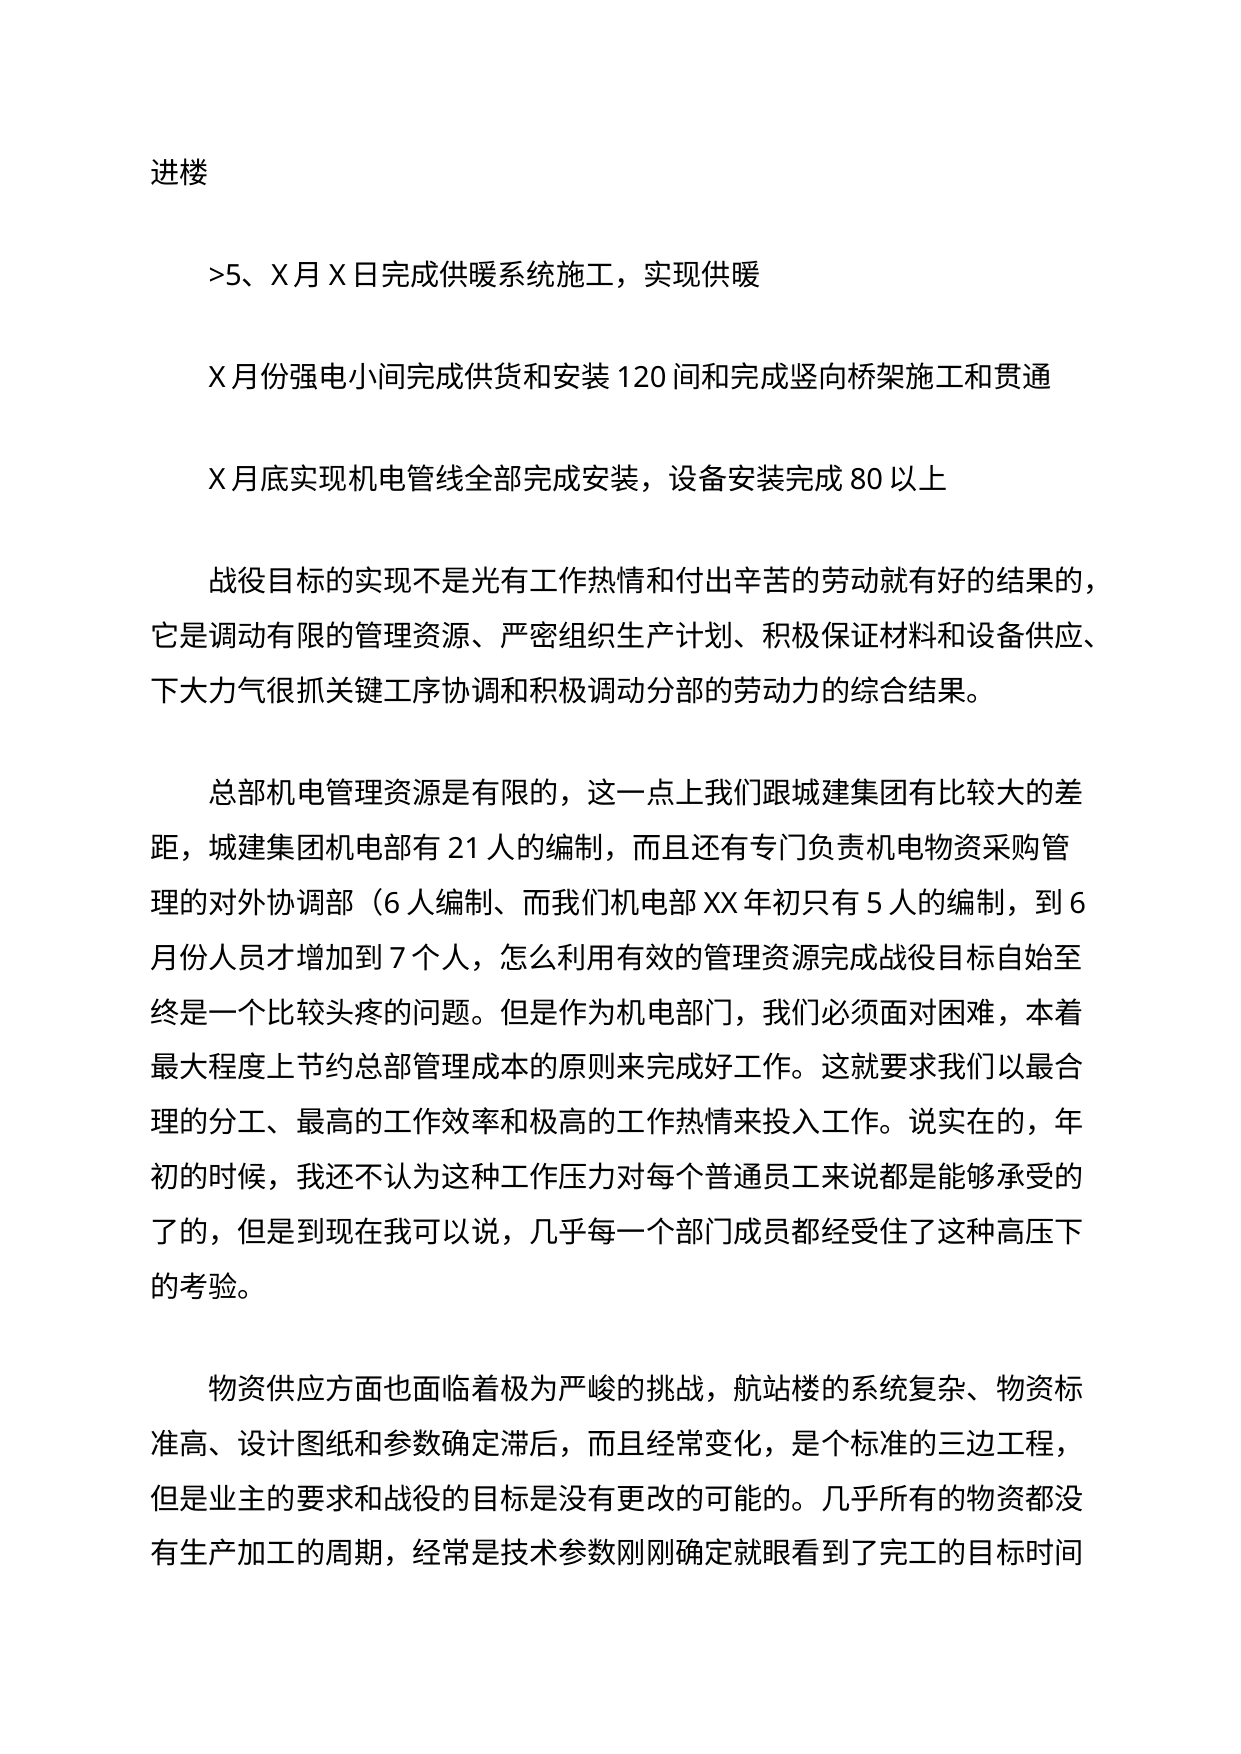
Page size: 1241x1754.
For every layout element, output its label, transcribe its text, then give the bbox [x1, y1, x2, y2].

text X月份强电小间完成供货和安装120间和完成竖向桥架施工和贯通 [150, 354, 1090, 396]
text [150, 1365, 1090, 1572]
text 总部机电管理资源是有限的，这一点上我们跟城建集团有比较大的差距，城建集团机电部有21人的编制，而且还有专门负责机电物资采购管理的对外协调部（6人编制、而我们机电部XX年初只有5人的编制，到6月份人员才增加到7个人，怎么利用有效的管理资源完成战役目标自始至终是一个比较头疼的问题。但是作为机电部门，我们必须面对困难，本着最大程度上节约总部管理成本的原则来完成好工作。这就要求我们以最合理的分工、最高的工作效率和极高的工作热情来投入工作。说实在的，年初的时候，我还不认为这种工作压力对每个普通员工来说都是能够承受的了的，但是到现在我可以说，几乎每一个部门成员都经受住了这种高压下的考验。 [150, 769, 1090, 1306]
text X月底实现机电管线全部完成安装，设备安装完成80以上 [150, 456, 1090, 498]
text 战役目标的实现不是光有工作热情和付出辛苦的劳动就有好的结果的，它是调动有限的管理资源、严密组织生产计划、积极保证材料和设备供应、下大力气很抓关键工序协调和积极调动分部的劳动力的综合结果。 [150, 558, 1090, 710]
text >5、X月X日完成供暖系统施工，实现供暖 [150, 252, 1090, 294]
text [150, 150, 1090, 192]
